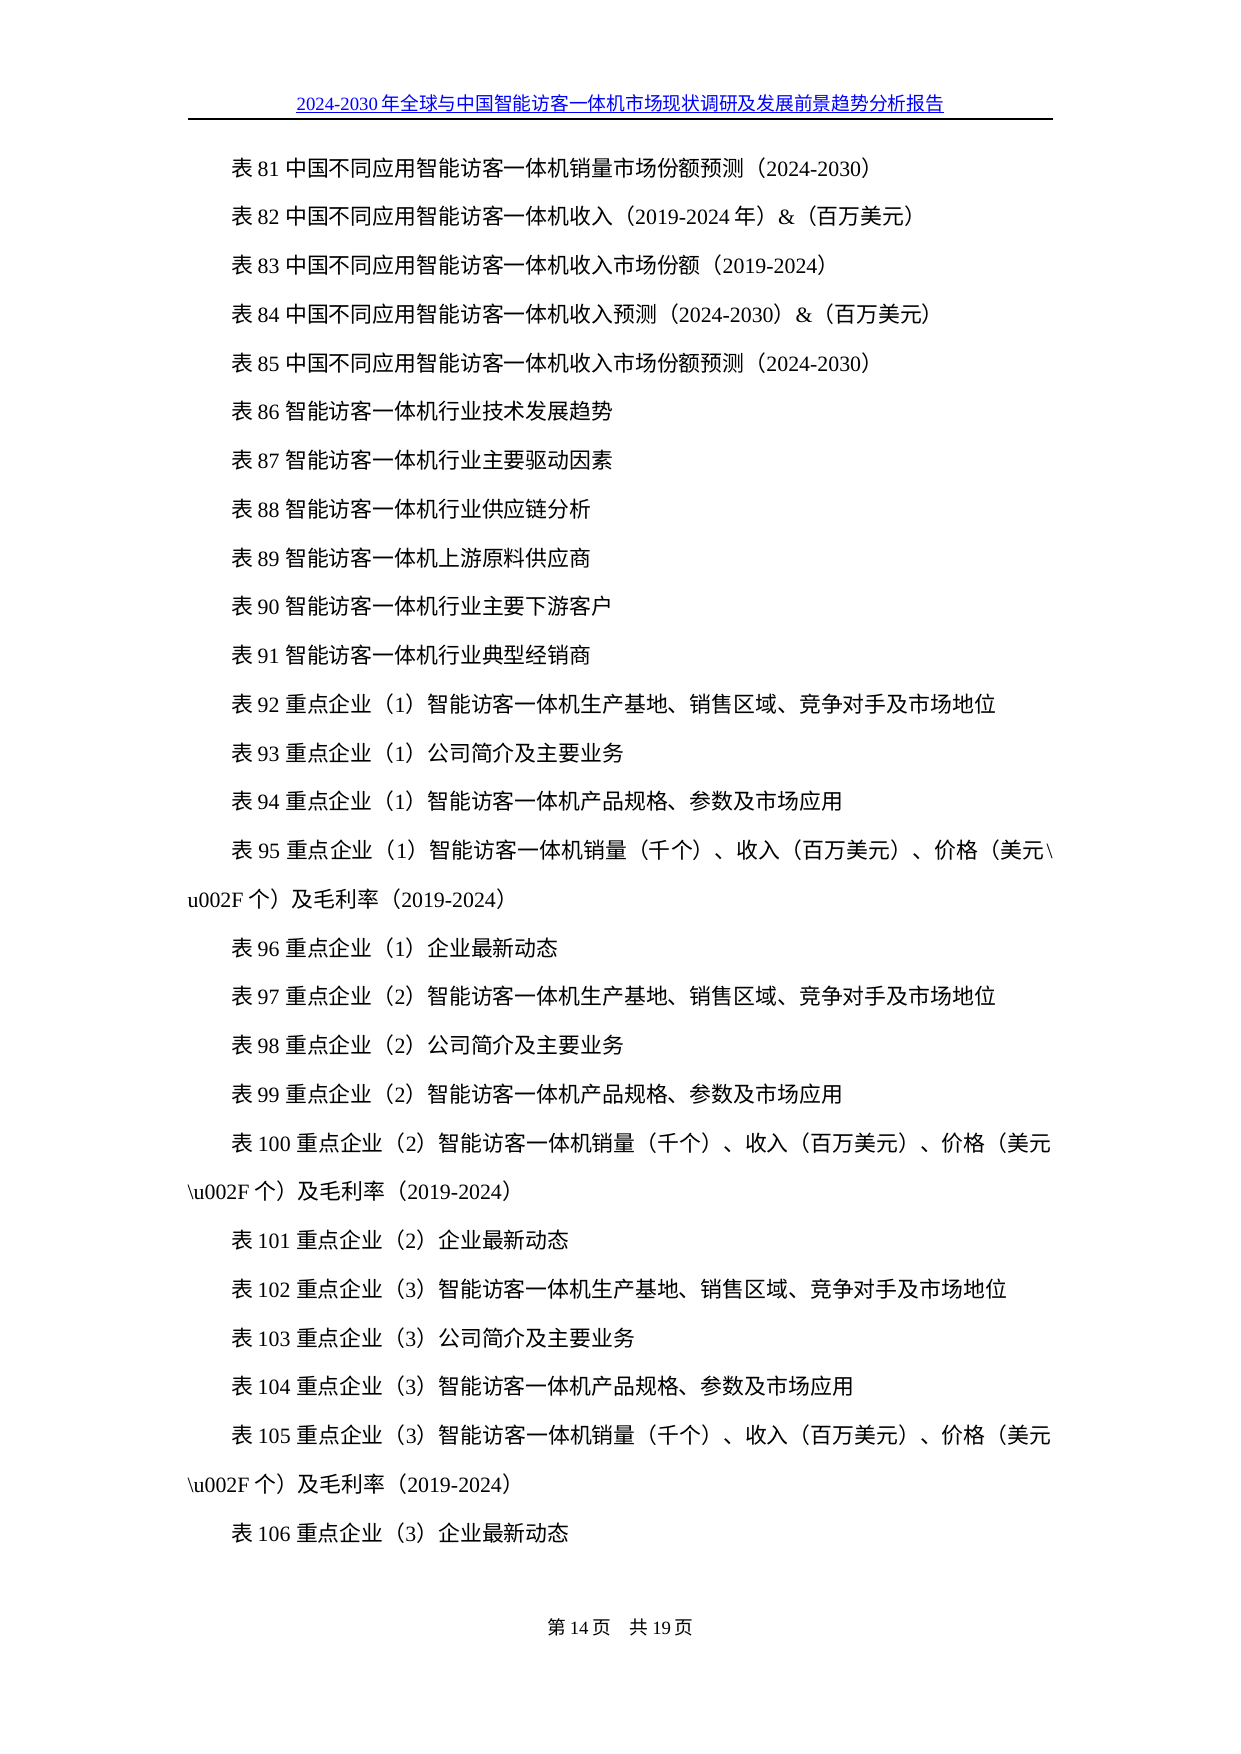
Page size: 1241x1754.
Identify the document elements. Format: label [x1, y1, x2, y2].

text [187, 150, 1053, 1548]
